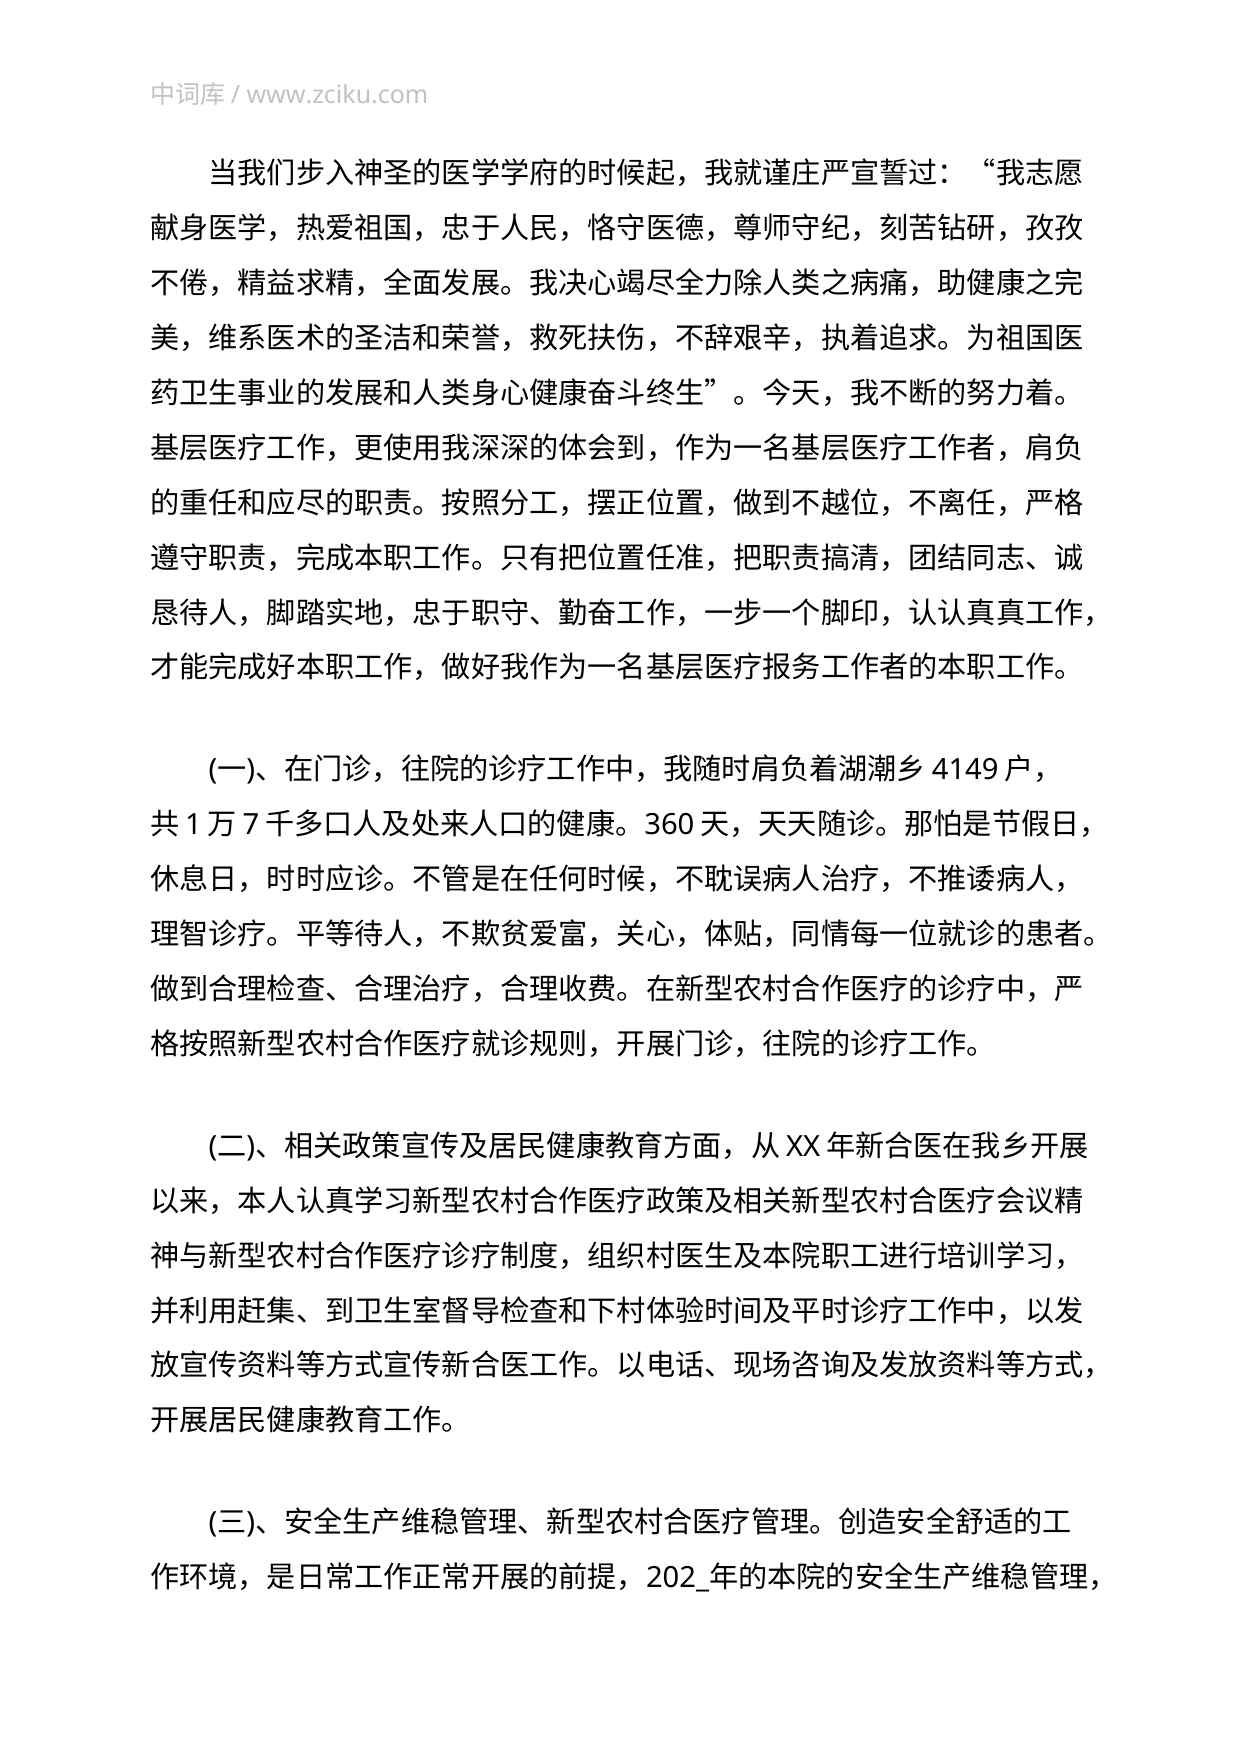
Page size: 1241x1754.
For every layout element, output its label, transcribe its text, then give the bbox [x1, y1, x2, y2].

text 当我们步入神圣的医学学府的时候起，我就谨庄严宣誓过：“我志愿献身医学，热爱祖国，忠于人民，恪守医德，尊师守纪，刻苦钻研，孜孜不倦，精益求精，全面发展。我决心竭尽全力除人类之病痛，助健康之完美，维系医术的圣洁和荣誉，救死扶伤，不辞艰辛，执着追求。为祖国医药卫生事业的发展和人类身心健康奋斗终生”。今天，我不断的努力着。基层医疗工作，更使用我深深的体会到，作为一名基层医疗工作者，肩负的重任和应尽的职责。按照分工，摆正位置，做到不越位，不离任，严格遵守职责，完成本职工作。只有把位置任准，把职责搞清，团结同志、诚恳待人，脚踏实地，忠于职守、勤奋工作，一步一个脚印，认认真真工作，才能完成好本职工作，做好我作为一名基层医疗报务工作者的本职工作。 [150, 150, 1090, 686]
text (二)、相关政策宣传及居民健康教育方面，从XX年新合医在我乡开展以来，本人认真学习新型农村合作医疗政策及相关新型农村合医疗会议精神与新型农村合作医疗诊疗制度，组织村医生及本院职工进行培训学习，并利用赶集、到卫生室督导检查和下村体验时间及平时诊疗工作中，以发放宣传资料等方式宣传新合医工作。以电话、现场咨询及发放资料等方式，开展居民健康教育工作。 [150, 1122, 1090, 1439]
text (一)、在门诊，往院的诊疗工作中，我随时肩负着湖潮乡4149户，共1万7千多口人及处来人口的健康。360天，天天随诊。那怕是节假日，休息日，时时应诊。不管是在任何时候，不耽误病人治疗，不推诿病人，理智诊疗。平等待人，不欺贫爱富，关心，体贴，同情每一位就诊的患者。做到合理检查、合理治疗，合理收费。在新型农村合作医疗的诊疗中，严格按照新型农村合作医疗就诊规则，开展门诊，往院的诊疗工作。 [150, 746, 1090, 1063]
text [150, 1499, 1090, 1596]
